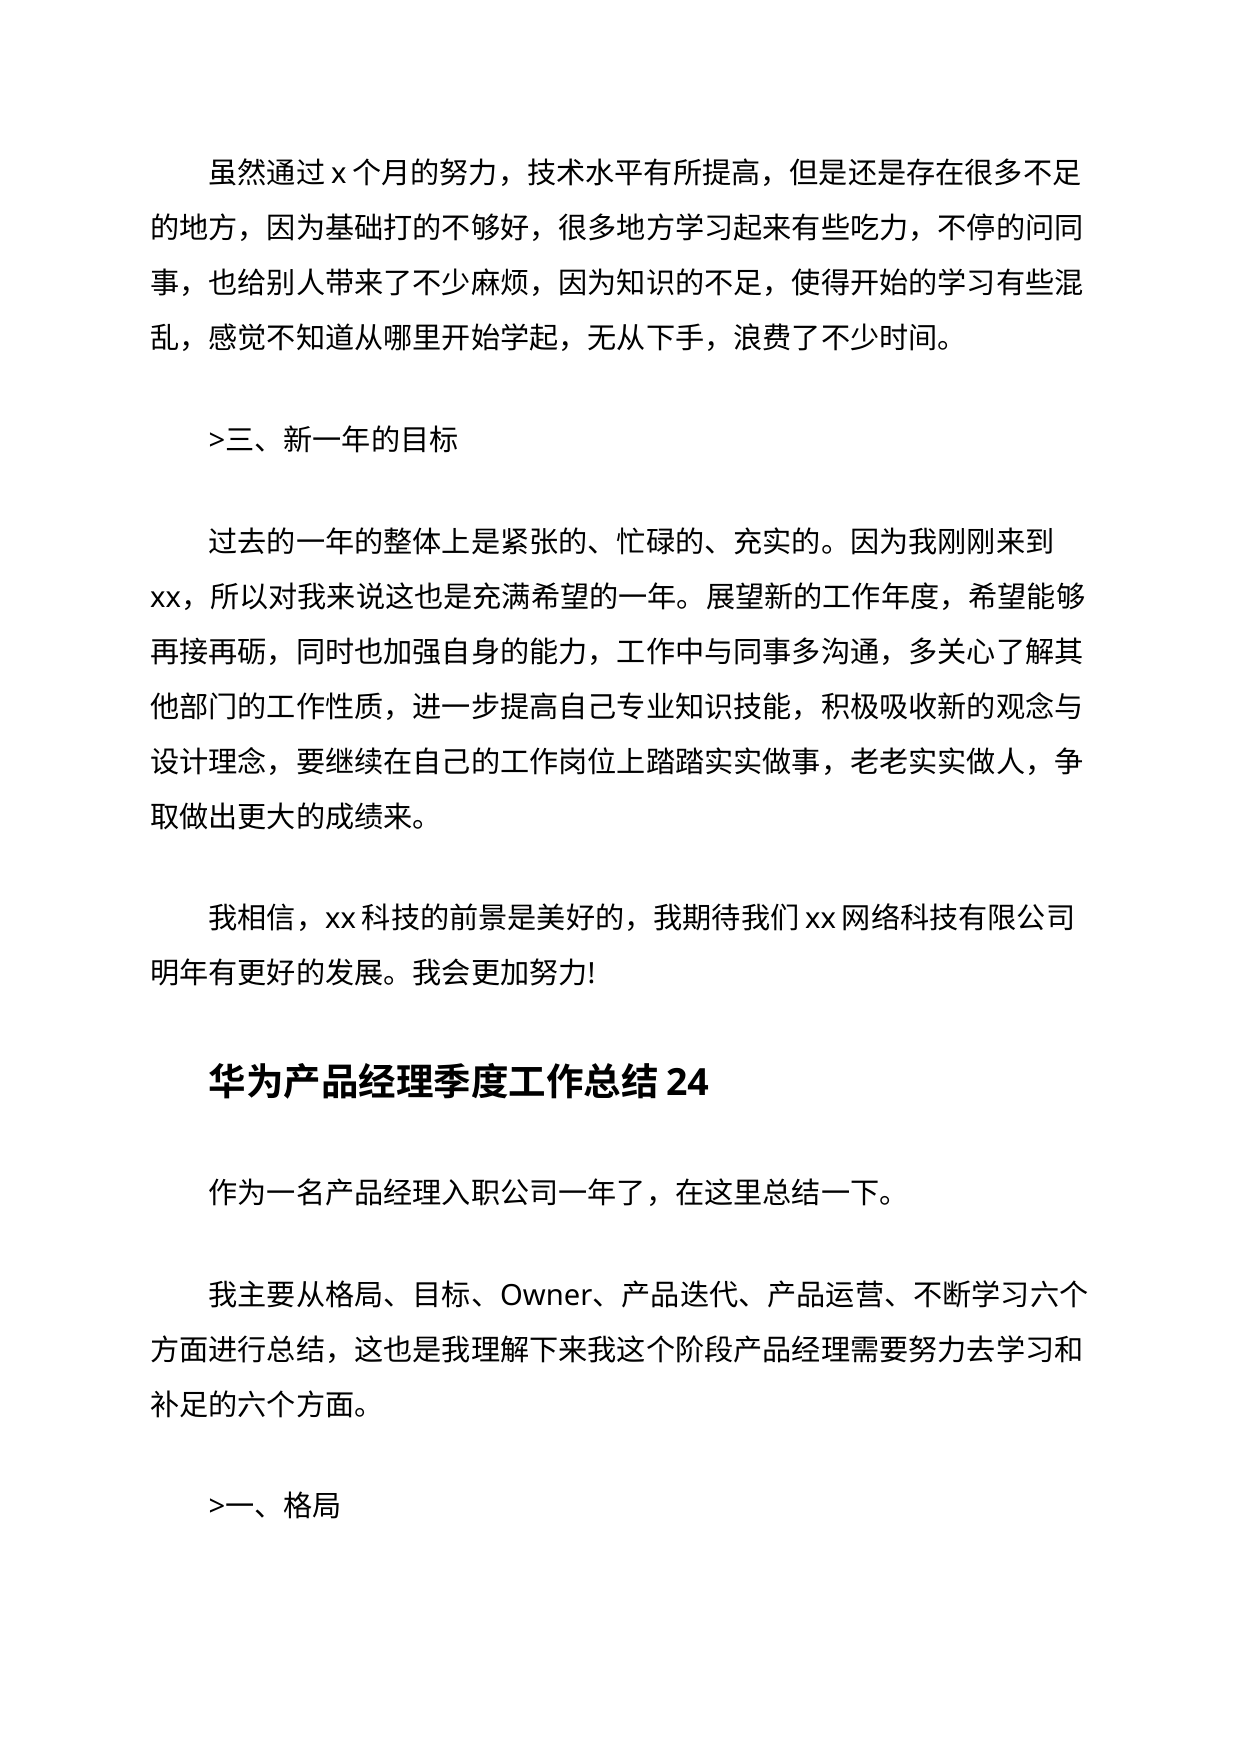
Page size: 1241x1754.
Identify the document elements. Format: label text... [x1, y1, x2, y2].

text >一、格局 [150, 1483, 1090, 1525]
text 虽然通过x个月的努力，技术水平有所提高，但是还是存在很多不足的地方，因为基础打的不够好，很多地方学习起来有些吃力，不停的问同事，也给别人带来了不少麻烦，因为知识的不足，使得开始的学习有些混乱，感觉不知道从哪里开始学起，无从下手，浪费了不少时间。 [150, 150, 1090, 357]
text 我相信，xx科技的前景是美好的，我期待我们xx网络科技有限公司明年有更好的发展。我会更加努力! [150, 895, 1090, 992]
text >三、新一年的目标 [150, 417, 1090, 459]
text 我主要从格局、目标、Owner、产品迭代、产品运营、不断学习六个方面进行总结，这也是我理解下来我这个阶段产品经理需要努力去学习和补足的六个方面。 [150, 1271, 1090, 1423]
text 作为一名产品经理入职公司一年了，在这里总结一下。 [150, 1169, 1090, 1212]
text 华为产品经理季度工作总结24 [150, 1052, 1090, 1106]
text 过去的一年的整体上是紧张的、忙碌的、充实的。因为我刚刚来到xx，所以对我来说这也是充满希望的一年。展望新的工作年度，希望能够再接再砺，同时也加强自身的能力，工作中与同事多沟通，多关心了解其他部门的工作性质，进一步提高自己专业知识技能，积极吸收新的观念与设计理念，要继续在自己的工作岗位上踏踏实实做事，老老实实做人，争取做出更大的成绩来。 [150, 518, 1090, 835]
